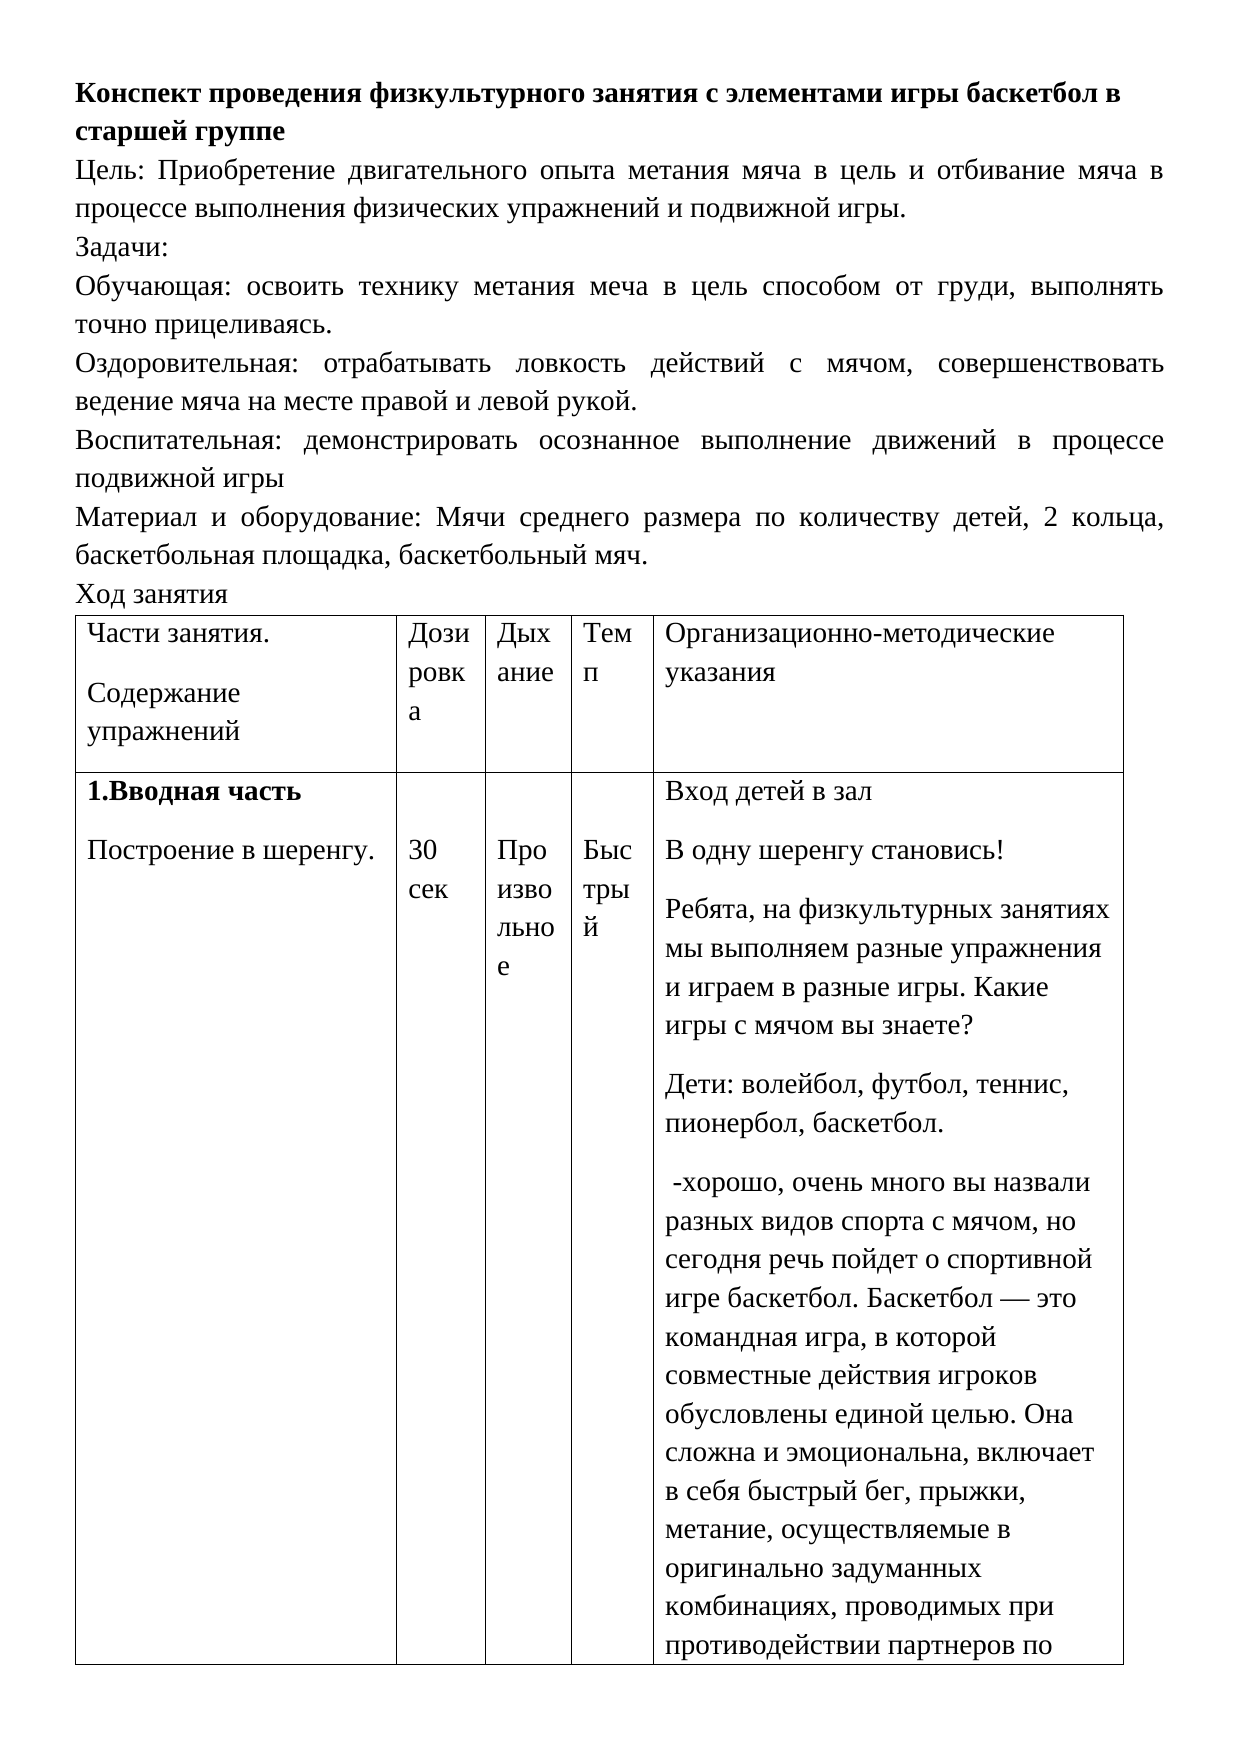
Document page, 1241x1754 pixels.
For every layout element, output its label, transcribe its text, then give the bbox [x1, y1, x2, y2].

text Конспект проведения физкультурного занятия с элементами игры баскетбол в старшей группе [75, 75, 1165, 147]
table_header Организационно-методические указания [654, 616, 1123, 772]
table_header Части занятия. Содержание упражнений [76, 616, 396, 772]
text Ход занятия [75, 576, 1165, 609]
table_header Темп [572, 616, 653, 772]
table_cell Быстрый [572, 773, 653, 1663]
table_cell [654, 773, 1123, 1663]
text Воспитательная: демонстрировать осознанное выполнение движений в процессе подвижной игры [75, 422, 1165, 494]
text Обучающая: освоить технику метания меча в цель способом от груди, выполнять точно прицеливаясь. [75, 268, 1165, 340]
text Материал и оборудование: Мячи среднего размера по количеству детей, 2 кольца, баскетбольная площадка, баскетбольный мяч. [75, 499, 1165, 571]
table_header Дозировка [397, 616, 485, 772]
text Оздоровительная: отрабатывать ловкость действий с мячом, совершенствовать ведение мяча на месте правой и левой рукой. [75, 345, 1165, 417]
text Задачи: [75, 229, 1165, 263]
table_cell Произвольное [486, 773, 571, 1663]
table_header Дыхание [486, 616, 571, 772]
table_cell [76, 773, 396, 1663]
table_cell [397, 773, 485, 1663]
text Цель: Приобретение двигательного опыта метания мяча в цель и отбивание мяча в процессе выполнения физических упражнений и подвижной игры. [75, 152, 1165, 224]
